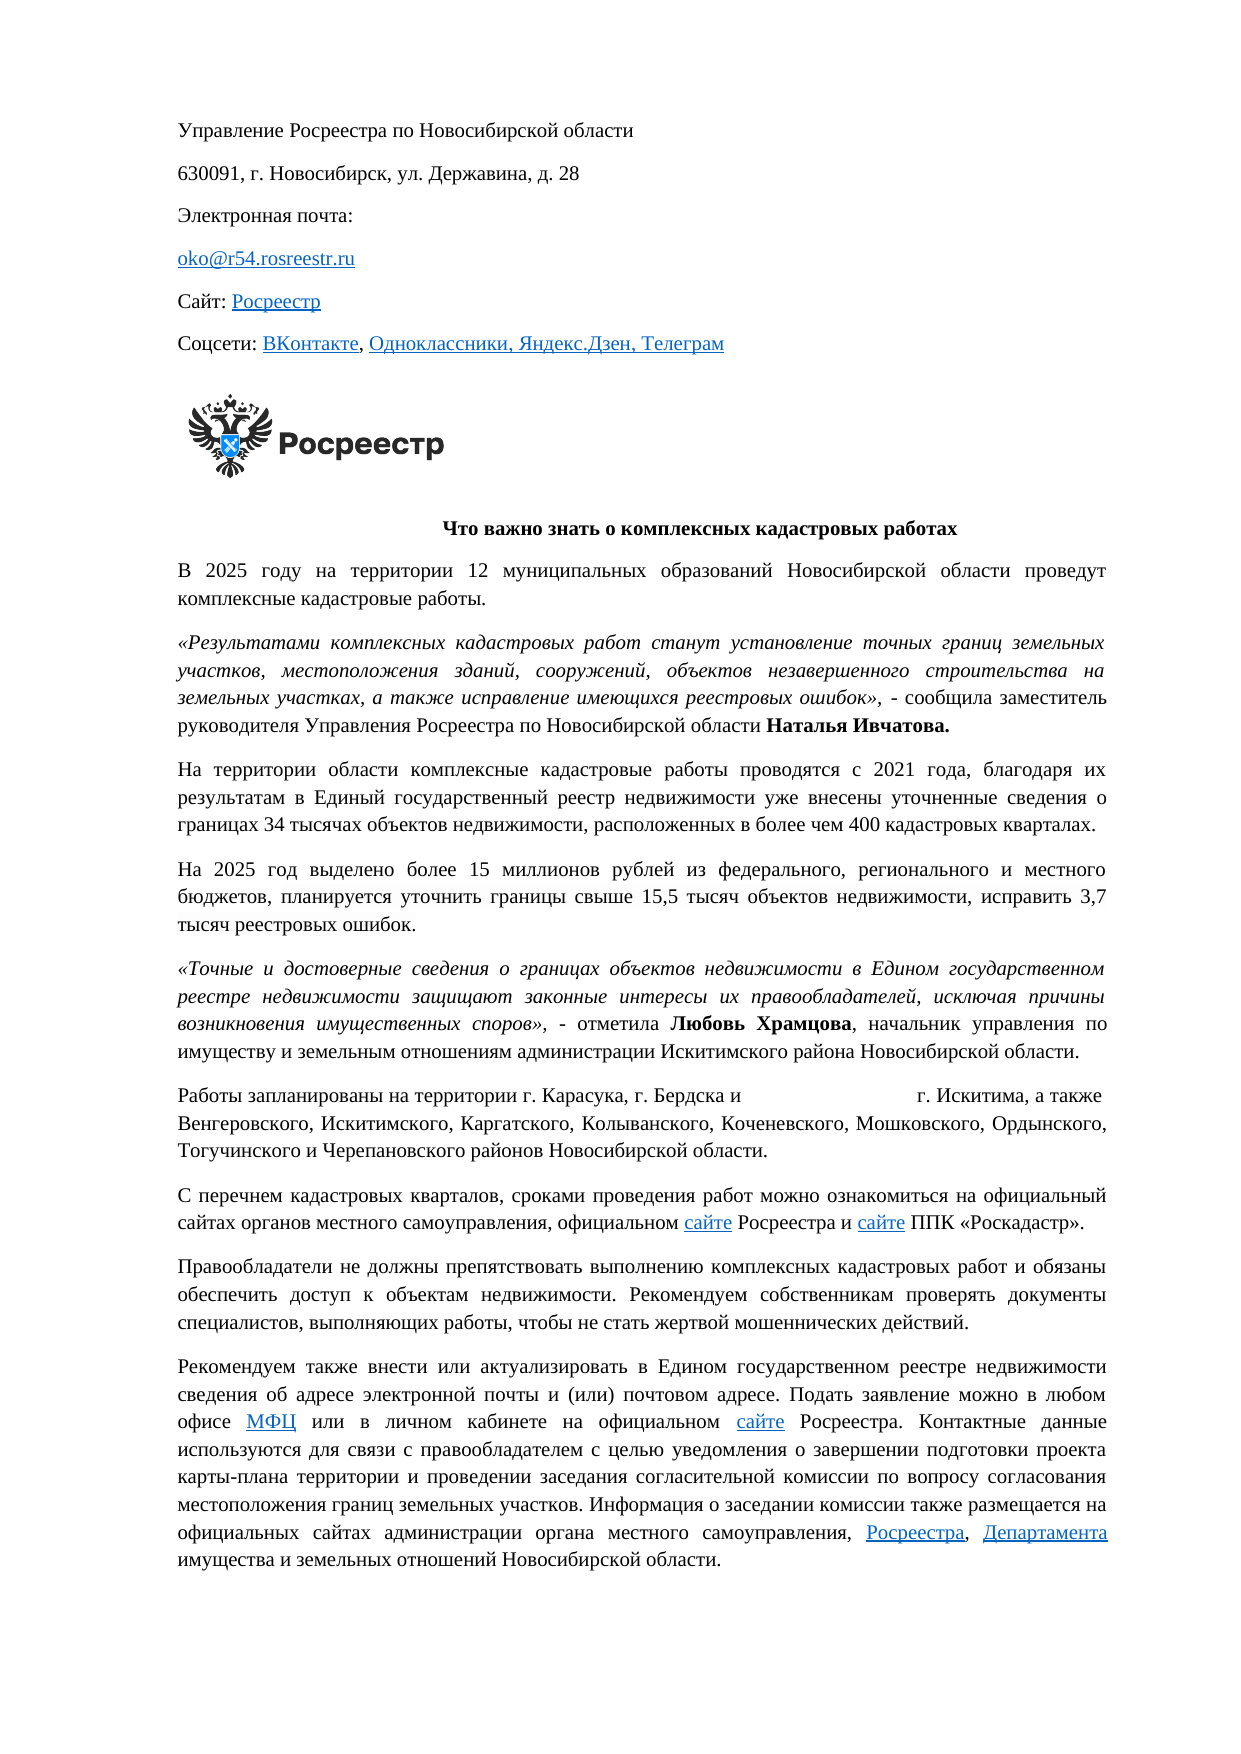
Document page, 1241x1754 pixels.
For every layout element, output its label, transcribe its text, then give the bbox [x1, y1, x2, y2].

text Сайт: Росреестр [177, 288, 1107, 313]
text На территории области комплексные кадастровые работы проводятся с 2021 года, благодаря их результатам в Единый государственный реестр недвижимости уже внесены уточненные сведения о границах 34 тысячах объектов недвижимости, расположенных в более чем 400 кадастровых кварталах. [177, 757, 1107, 836]
text Электронная почта: [177, 203, 1107, 227]
text С перечнем кадастровых кварталов, сроками проведения работ можно ознакомиться на официальный сайтах органов местного самоуправления, официальном сайте Росреестра и сайте ППК «Роскадастр». [177, 1183, 1107, 1234]
picture [177, 373, 464, 497]
text Управление Росреестра по Новосибирской области [177, 118, 1107, 142]
text «Результатами комплексных кадастровых работ станут установление точных границ земельных участков, местоположения зданий, сооружений, объектов незавершенного строительства на земельных участках, а также исправление имеющихся реестровых ошибок», - сообщила заместитель руководителя Управления Росреестра по Новосибирской области Наталья Ивчатова. [177, 630, 1107, 737]
text Работы запланированы на территории г. Карасука, г. Бердска и г. Искитима, а также Венгеровского, Искитимского, Каргатского, Колыванского, Коченевского, Мошковского, Ордынского, Тогучинского и Черепановского районов Новосибирской области. [177, 1083, 1107, 1162]
text oko@r54.rosreestr.ru [177, 246, 1107, 270]
text 630091, г. Новосибирск, ул. Державина, д. 28 [177, 161, 1107, 185]
text Что важно знать о комплексных кадастровых работах [177, 516, 1107, 539]
text В 2025 году на территории 12 муниципальных образований Новосибирской области проведут комплексные кадастровые работы. [177, 558, 1107, 610]
text Соцсети: ВКонтакте, Одноклассники, Яндекс.Дзен, Телеграм [177, 331, 1107, 355]
text На 2025 год выделено более 15 миллионов рублей из федерального, регионального и местного бюджетов, планируется уточнить границы свыше 15,5 тысяч объектов недвижимости, исправить 3,7 тысяч реестровых ошибок. [177, 857, 1107, 936]
text Правообладатели не должны препятствовать выполнению комплексных кадастровых работ и обязаны обеспечить доступ к объектам недвижимости. Рекомендуем собственникам проверять документы специалистов, выполняющих работы, чтобы не стать жертвой мошеннических действий. [177, 1254, 1107, 1334]
text «Точные и достоверные сведения о границах объектов недвижимости в Едином государственном реестре недвижимости защищают законные интересы их правообладателей, исключая причины возникновения имущественных споров», - отметила Любовь Храмцова, начальник управления по имуществу и земельным отношениям администрации Искитимского района Новосибирской области. [177, 956, 1107, 1063]
text Рекомендуем также внести или актуализировать в Едином государственном реестре недвижимости сведения об адресе электронной почты и (или) почтовом адресе. Подать заявление можно в любом офисе МФЦ или в личном кабинете на официальном сайте Росреестра. Контактные данные используются для связи с правообладателем с целью уведомления о завершении подготовки проекта карты-плана территории и проведении заседания согласительной комиссии по вопросу согласования местоположения границ земельных участков. Информация о заседании комиссии также размещается на официальных сайтах администрации органа местного самоуправления, Росреестра, Департамента имущества и земельных отношений Новосибирской области. [177, 1354, 1107, 1571]
